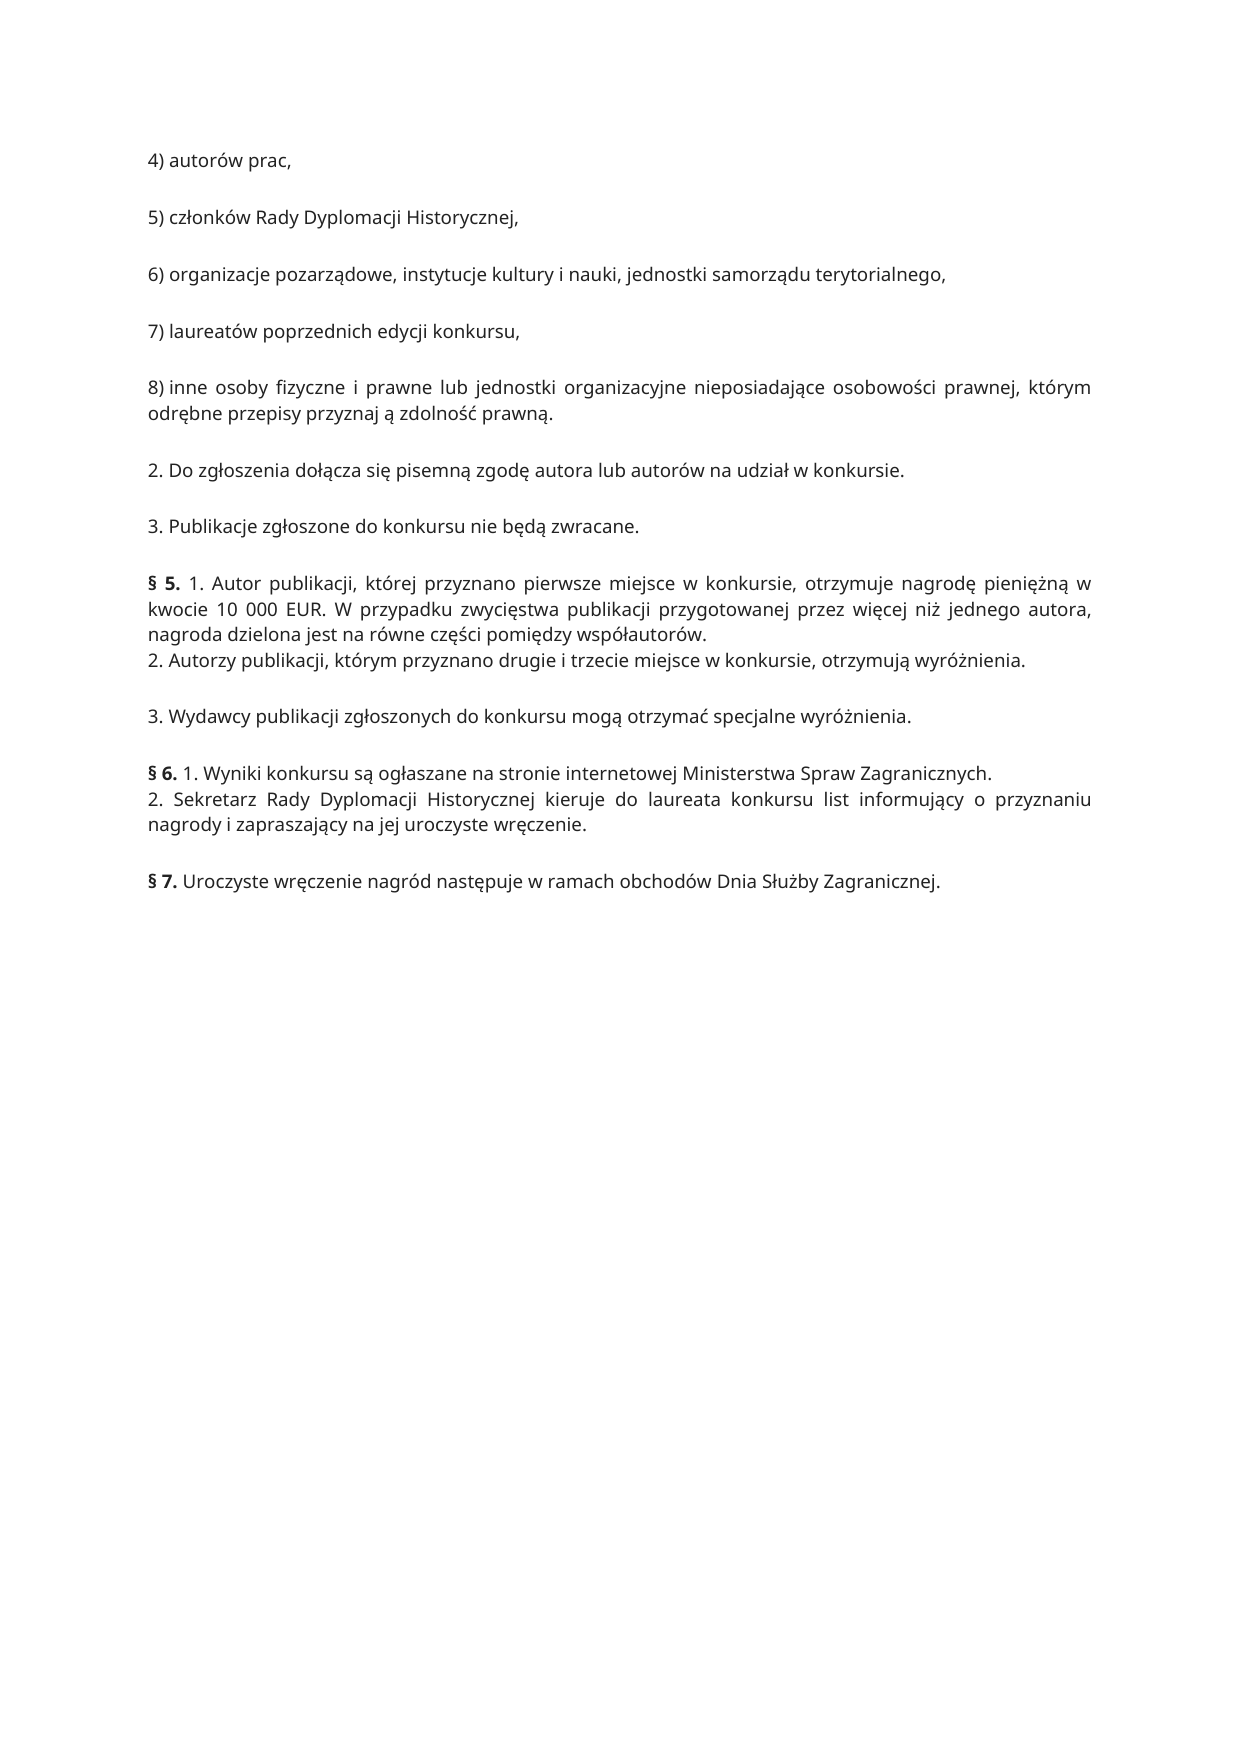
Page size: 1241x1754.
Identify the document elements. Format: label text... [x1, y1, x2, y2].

text 6) organizacje pozarządowe, instytucje kultury i nauki, jednostki samorządu terytorialnego, [148, 261, 1093, 287]
text 5) członków Rady Dyplomacji Historycznej, [148, 204, 1093, 230]
text 2. Sekretarz Rady Dyplomacji Historycznej kieruje do laureata konkursu list informujący o przyznaniu nagrody i zapraszający na jej uroczyste wręczenie. [148, 786, 1093, 837]
text § 7. Uroczyste wręczenie nagród następuje w ramach obchodów Dnia Służby Zagranicznej. [148, 868, 1093, 894]
text 2. Do zgłoszenia dołącza się pisemną zgodę autora lub autorów na udział w konkursie. [148, 457, 1093, 482]
text § 6. 1. Wyniki konkursu są ogłaszane na stronie internetowej Ministerstwa Spraw Zagranicznych. [148, 761, 1093, 786]
text 4) autorów prac, [148, 148, 1093, 173]
text 2. Autorzy publikacji, którym przyznano drugie i trzecie miejsce w konkursie, otrzymują wyróżnienia. [148, 647, 1093, 673]
text § 5. 1. Autor publikacji, której przyznano pierwsze miejsce w konkursie, otrzymuje nagrodę pieniężną w kwocie 10 000 EUR. W przypadku zwycięstwa publikacji przygotowanej przez więcej niż jednego autora, nagroda dzielona jest na równe części pomiędzy współautorów. [148, 571, 1093, 647]
text 7) laureatów poprzednich edycji konkursu, [148, 318, 1093, 343]
text 3. Publikacje zgłoszone do konkursu nie będą zwracane. [148, 514, 1093, 539]
text 8) inne osoby fizyczne i prawne lub jednostki organizacyjne nieposiadające osobowości prawnej, którym odrębne przepisy przyznaj ą zdolność prawną. [148, 375, 1093, 426]
text 3. Wydawcy publikacji zgłoszonych do konkursu mogą otrzymać specjalne wyróżnienia. [148, 704, 1093, 729]
